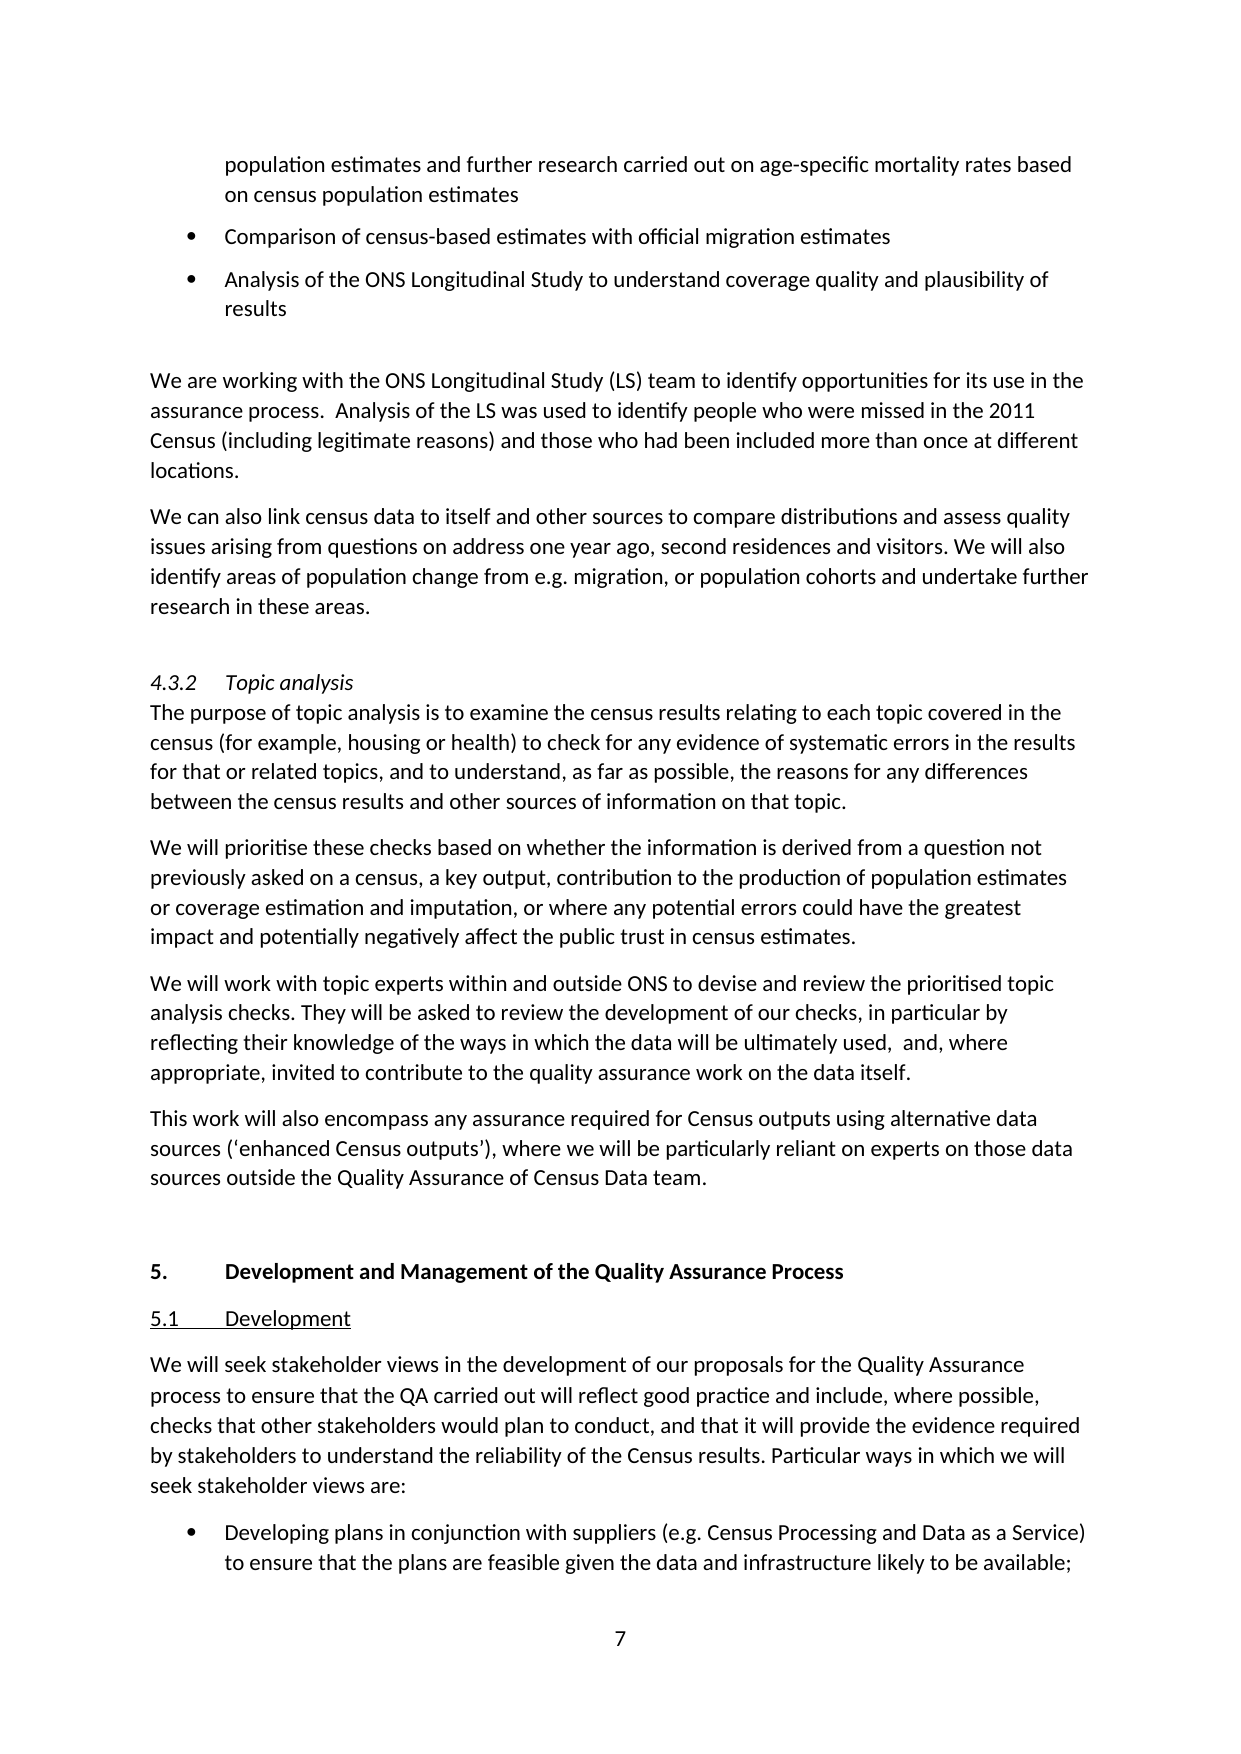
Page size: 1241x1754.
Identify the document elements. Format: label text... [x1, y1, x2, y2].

text We are working with the ONS Longitudinal Study (LS) team to identify opportunities for its use in the assurance process. Analysis of the LS was used to identify people who were missed in the 2011 Census (including legitimate reasons) and those who had been included more than once at different locations. [150, 367, 1090, 484]
text 4.3.2 Topic analysis [150, 668, 1090, 696]
text 5.1 Development [150, 1304, 1090, 1332]
list Comparison of census-based estimates with official migration estimates [187, 222, 1090, 250]
text We will seek stakeholder views in the development of our proposals for the Quality Assurance process to ensure that the QA carried out will reflect good practice and include, where possible, checks that other stakeholders would plan to conduct, and that it will provide the evidence required by stakeholders to understand the reliability of the Census results. Particular ways in which we will seek stakeholder views are: [150, 1351, 1090, 1499]
list Analysis of the ONS Longitudinal Study to understand coverage quality and plausibility of results [187, 265, 1090, 323]
text We will prioritise these checks based on whether the information is derived from a question not previously asked on a census, a key output, contribution to the production of population estimates or coverage estimation and imputation, or where any potential errors could have the greatest impact and potentially negatively affect the public trust in census estimates. [150, 833, 1090, 950]
list Developing plans in conjunction with suppliers (e.g. Census Processing and Data as a Service) to ensure that the plans are feasible given the data and infrastructure likely to be available; [187, 1518, 1090, 1576]
text We can also link census data to itself and other sources to compare distributions and assess quality issues arising from questions on address one year ago, second residences and visitors. We will also identify areas of population change from e.g. migration, or population cohorts and undertake further research in these areas. [150, 502, 1090, 620]
text The purpose of topic analysis is to examine the census results relating to each topic covered in the census (for example, housing or health) to check for any evidence of systematic errors in the results for that or related topics, and to understand, as far as possible, the reasons for any differences between the census results and other sources of information on that topic. [150, 698, 1090, 815]
text We will work with topic experts within and outside ONS to devise and review the prioritised topic analysis checks. They will be asked to review the development of our checks, in particular by reflecting their knowledge of the ways in which the data will be ultimately used, and, where appropriate, invited to contribute to the quality assurance work on the data itself. [150, 969, 1090, 1086]
text 5. Development and Management of the Quality Assurance Process [150, 1257, 1090, 1285]
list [187, 150, 1090, 208]
text This work will also encompass any assurance required for Census outputs using alternative data sources (‘enhanced Census outputs’), where we will be particularly reliant on experts on those data sources outside the Quality Assurance of Census Data team. [150, 1104, 1090, 1192]
